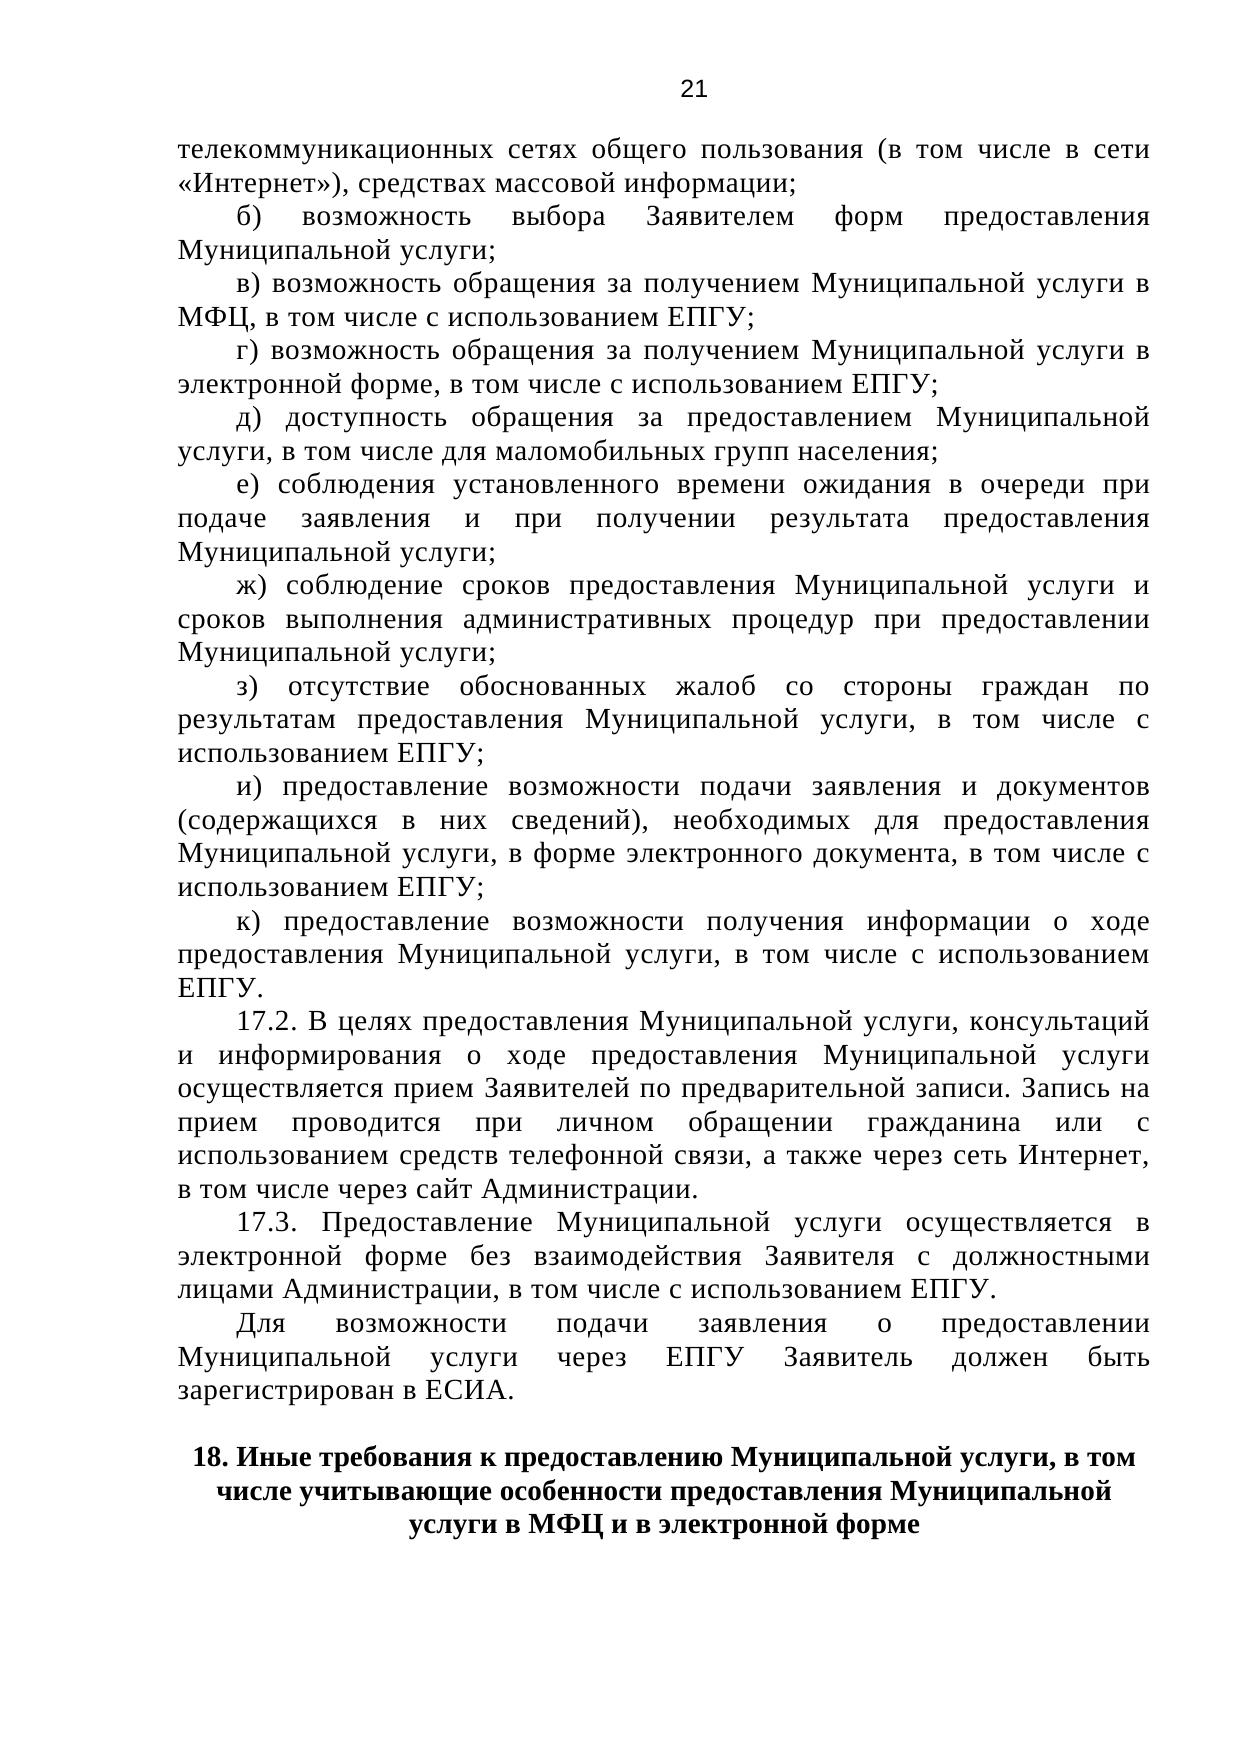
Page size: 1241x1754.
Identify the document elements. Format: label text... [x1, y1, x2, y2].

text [177, 131, 1152, 198]
text б) возможность выбора Заявителем форм предоставления Муниципальной услуги; [177, 198, 1152, 265]
text Для возможности подачи заявления о предоставлении Муниципальной услуги через ЕПГУ Заявитель должен быть зарегистрирован в ЕСИА. [177, 1305, 1152, 1406]
text з) отсутствие обоснованных жалоб со стороны граждан по результатам предоставления Муниципальной услуги, в том числе с использованием ЕПГУ; [177, 668, 1152, 768]
text к) предоставление возможности получения информации о ходе предоставления Муниципальной услуги, в том числе с использованием ЕПГУ. [177, 903, 1152, 1003]
text д) доступность обращения за предоставлением Муниципальной услуги, в том числе для маломобильных групп населения; [177, 399, 1152, 467]
text в) возможность обращения за получением Муниципальной услуги в МФЦ, в том числе с использованием ЕПГУ; [177, 265, 1152, 332]
text е) соблюдения установленного времени ожидания в очереди при подаче заявления и при получении результата предоставления Муниципальной услуги; [177, 467, 1152, 567]
text 17.3. Предоставление Муниципальной услуги осуществляется в электронной форме без взаимодействия Заявителя с должностными лицами Администрации, в том числе с использованием ЕПГУ. [177, 1204, 1152, 1305]
text 18. Иные требования к предоставлению Муниципальной услуги, в том числе учитывающие особенности предоставления Муниципальной услуги в МФЦ и в электронной форме [177, 1439, 1152, 1540]
text и) предоставление возможности подачи заявления и документов (содержащихся в них сведений), необходимых для предоставления Муниципальной услуги, в форме электронного документа, в том числе с использованием ЕПГУ; [177, 768, 1152, 903]
text г) возможность обращения за получением Муниципальной услуги в электронной форме, в том числе с использованием ЕПГУ; [177, 332, 1152, 399]
text 17.2. В целях предоставления Муниципальной услуги, консультаций и информирования о ходе предоставления Муниципальной услуги осуществляется прием Заявителей по предварительной записи. Запись на прием проводится при личном обращении гражданина или с использованием средств телефонной связи, а также через сеть Интернет, в том числе через сайт Администрации. [177, 1003, 1152, 1204]
text ж) соблюдение сроков предоставления Муниципальной услуги и сроков выполнения административных процедур при предоставлении Муниципальной услуги; [177, 567, 1152, 668]
